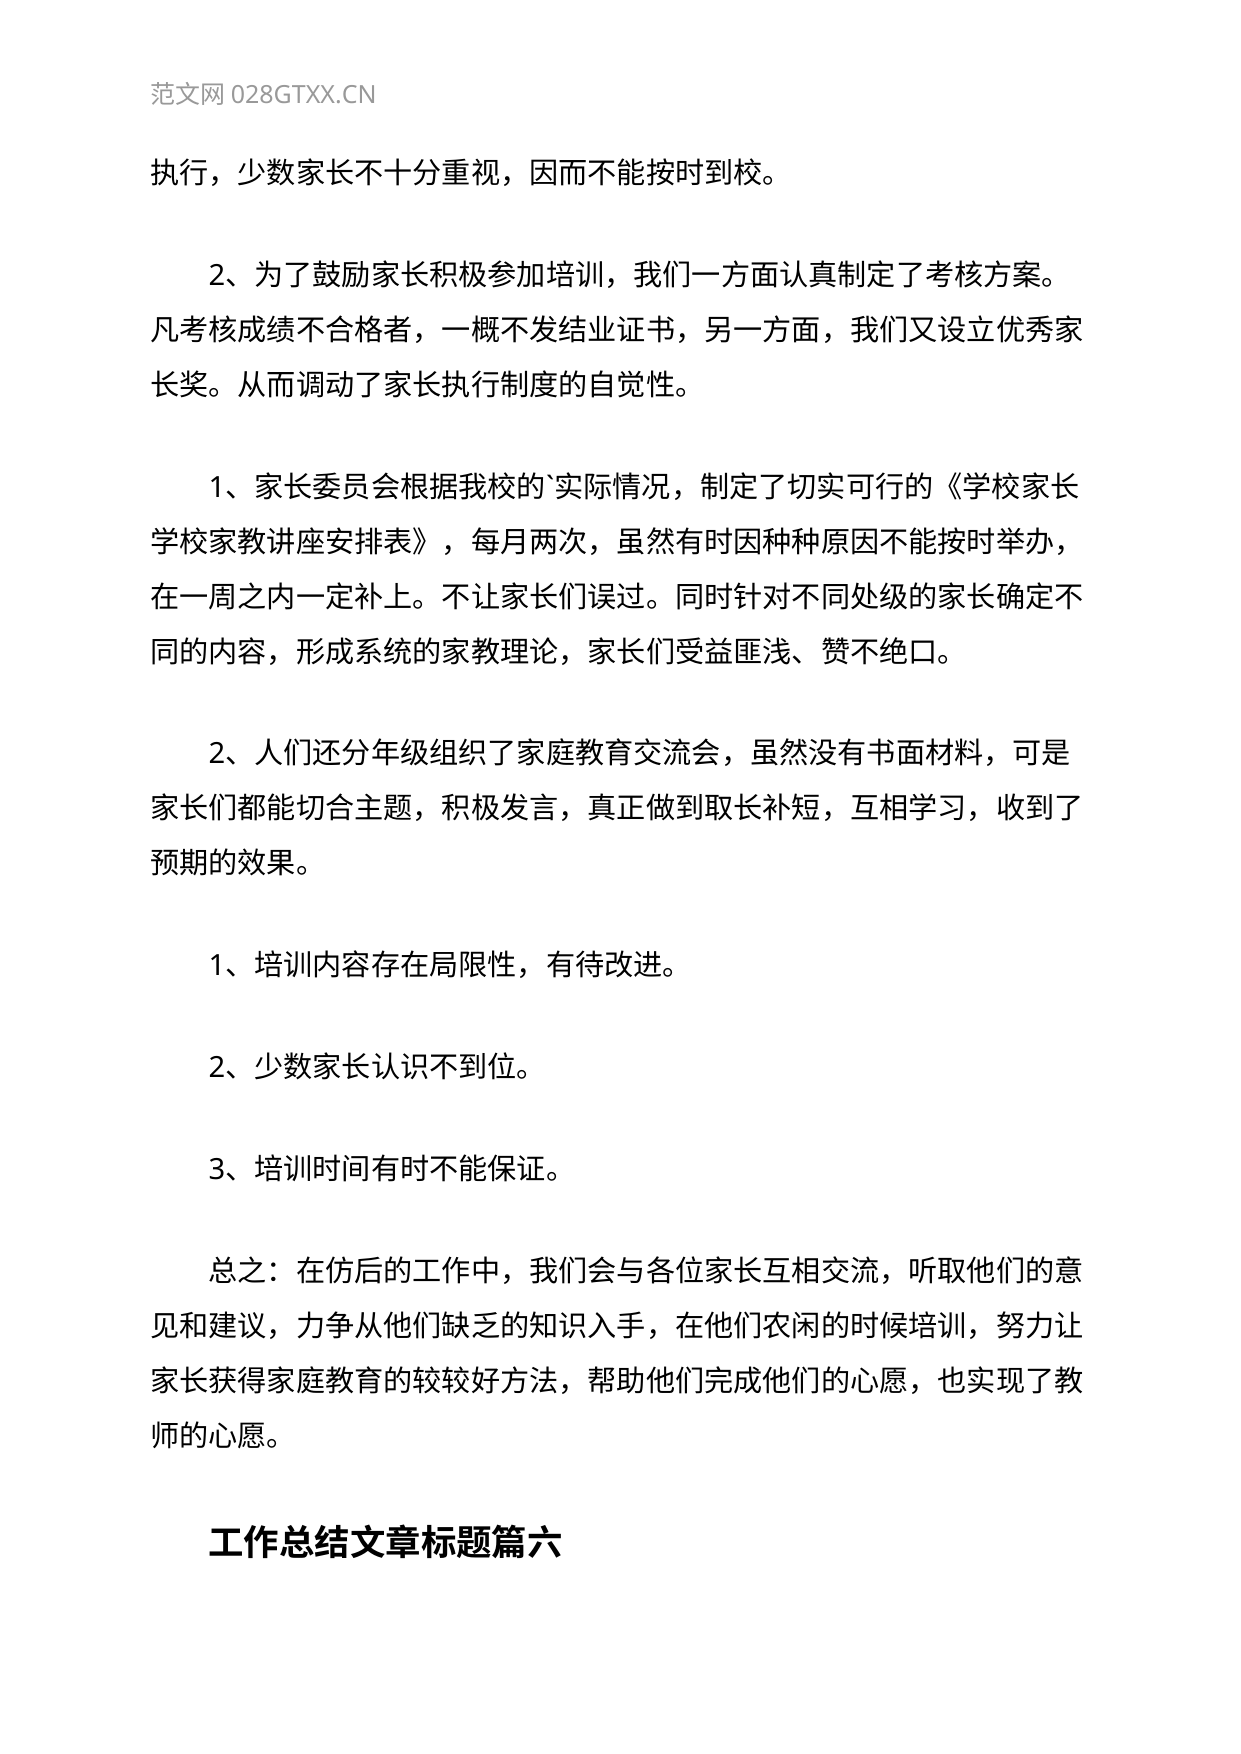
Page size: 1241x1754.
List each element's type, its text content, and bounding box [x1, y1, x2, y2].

text 1、家长委员会根据我校的`实际情况，制定了切实可行的《学校家长学校家教讲座安排表》，每月两次，虽然有时因种种原因不能按时举办，在一周之内一定补上。不让家长们误过。同时针对不同处级的家长确定不同的内容，形成系统的家教理论，家长们受益匪浅、赞不绝口。 [150, 463, 1090, 671]
text 2、人们还分年级组织了家庭教育交流会，虽然没有书面材料，可是家长们都能切合主题，积极发言，真正做到取长补短，互相学习，收到了预期的效果。 [150, 730, 1090, 882]
text 总之：在仿后的工作中，我们会与各位家长互相交流，听取他们的意见和建议，力争从他们缺乏的知识入手，在他们农闲的时候培训，努力让家长获得家庭教育的较较好方法，帮助他们完成他们的心愿，也实现了教师的心愿。 [150, 1248, 1090, 1454]
text 3、培训时间有时不能保证。 [150, 1146, 1090, 1188]
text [150, 150, 1090, 192]
text 工作总结文章标题篇六 [150, 1514, 1090, 1565]
text 2、为了鼓励家长积极参加培训，我们一方面认真制定了考核方案。凡考核成绩不合格者，一概不发结业证书，另一方面，我们又设立优秀家长奖。从而调动了家长执行制度的自觉性。 [150, 252, 1090, 404]
text 2、少数家长认识不到位。 [150, 1044, 1090, 1086]
text 1、培训内容存在局限性，有待改进。 [150, 942, 1090, 984]
